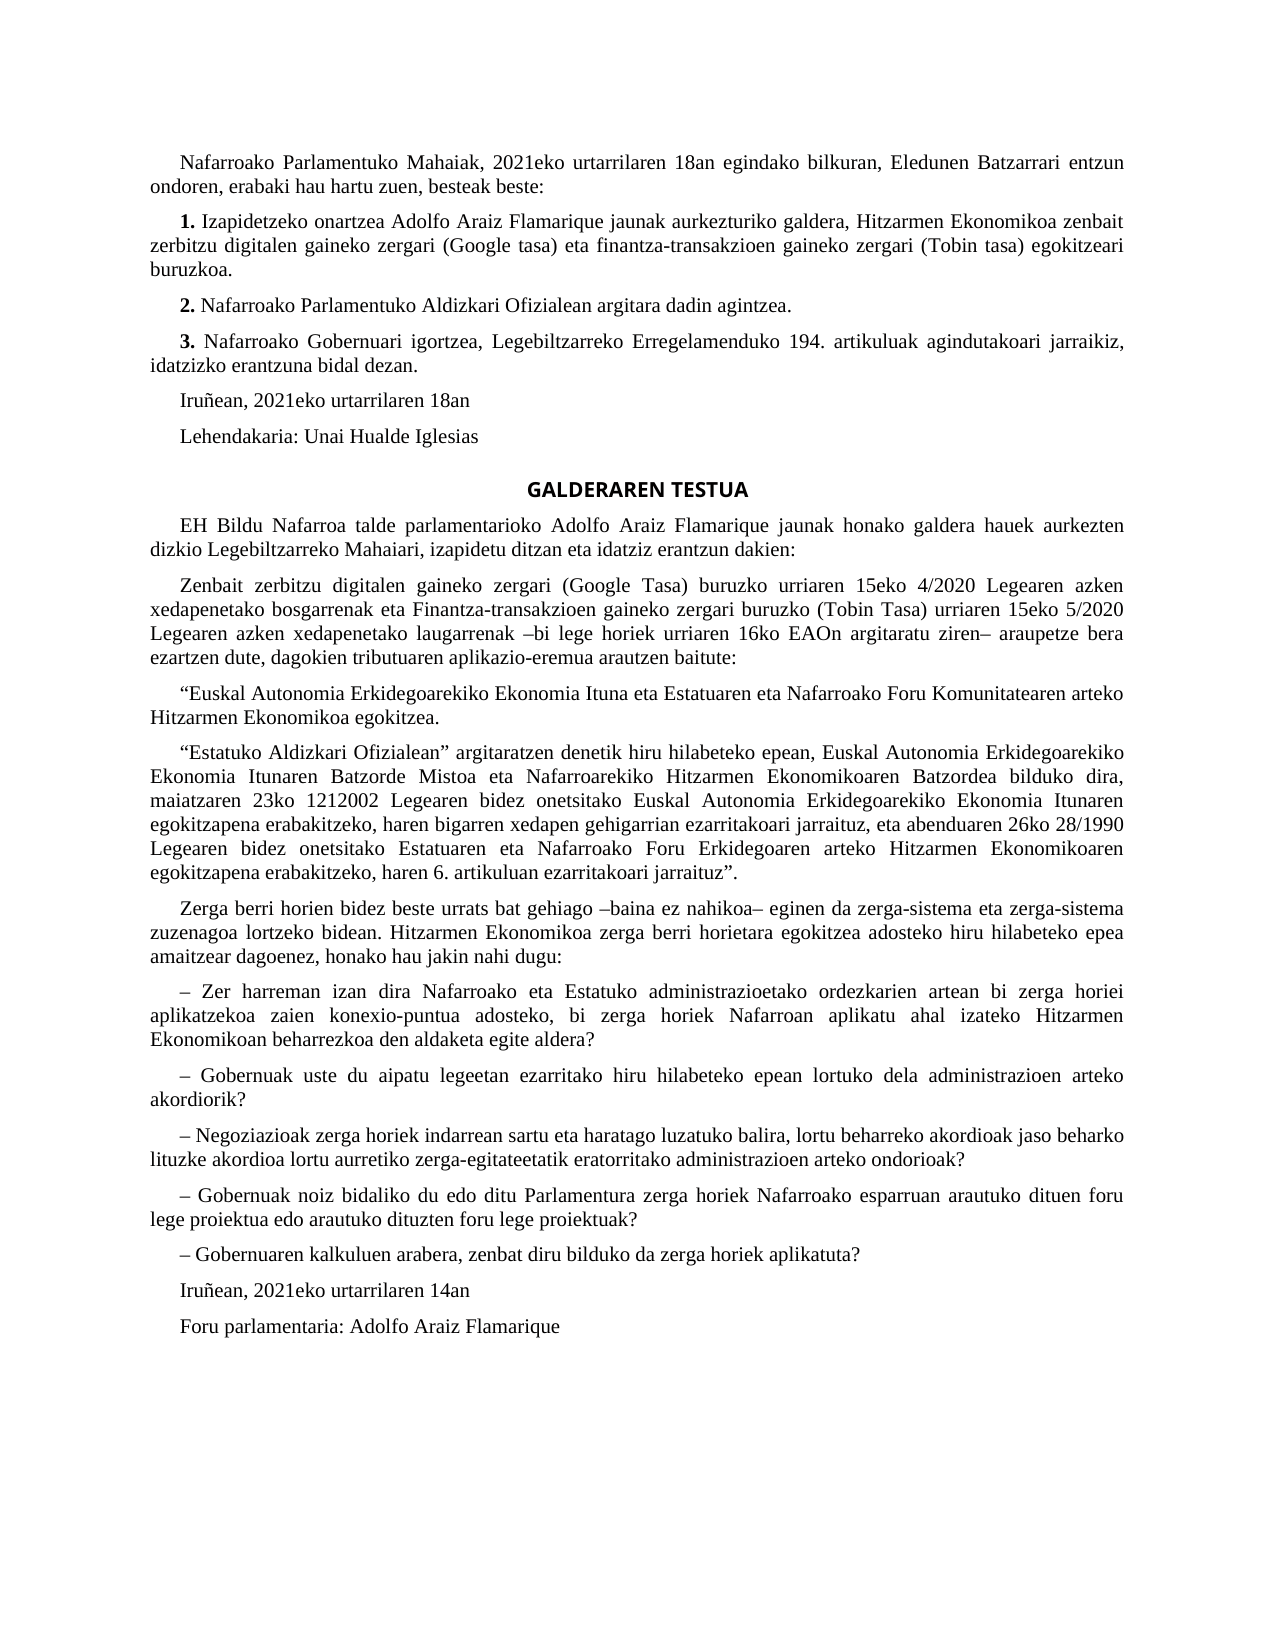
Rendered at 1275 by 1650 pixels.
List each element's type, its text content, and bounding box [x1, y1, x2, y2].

text Iruñean, 2021eko urtarrilaren 18an [150, 389, 1125, 413]
text – Negoziazioak zerga horiek indarrean sartu eta haratago luzatuko balira, lortu beharreko akordioak jaso beharko lituzke akordioa lortu aurretiko zerga-egitateetatik eratorritako administrazioen arteko ondorioak? [150, 1123, 1125, 1171]
text “Estatuko Aldizkari Ofizialean” argitaratzen denetik hiru hilabeteko epean, Euskal Autonomia Erkidegoarekiko Ekonomia Itunaren Batzorde Mistoa eta Nafarroarekiko Hitzarmen Ekonomikoaren Batzordea bilduko dira, maiatzaren 23ko 1212002 Legearen bidez onetsitako Euskal Autonomia Erkidegoarekiko Ekonomia Itunaren egokitzapena erabakitzeko, haren bigarren xedapen gehigarrian ezarritakoari jarraituz, eta abenduaren 26ko 28/1990 Legearen bidez onetsitako Estatuaren eta Nafarroako Foru Erkidegoaren arteko Hitzarmen Ekonomikoaren egokitzapena erabakitzeko, haren 6. artikuluan ezarritakoari jarraituz”. [150, 741, 1125, 884]
text EH Bildu Nafarroa talde parlamentarioko Adolfo Araiz Flamarique jaunak honako galdera hauek aurkezten dizkio Legebiltzarreko Mahaiari, izapidetu ditzan eta idatziz erantzun dakien: [150, 514, 1125, 562]
text – Zer harreman izan dira Nafarroako eta Estatuko administrazioetako ordezkarien artean bi zerga horiei aplikatzekoa zaien konexio-puntua adosteko, bi zerga horiek Nafarroan aplikatu ahal izateko Hitzarmen Ekonomikoan beharrezkoa den aldaketa egite aldera? [150, 980, 1125, 1052]
text GALDERAREN TESTUA [150, 478, 1125, 502]
text 2. Nafarroako Parlamentuko Aldizkari Ofizialean argitara dadin agintzea. [150, 293, 1125, 317]
text Lehendakaria: Unai Hualde Iglesias [150, 424, 1125, 448]
text 3. Nafarroako Gobernuari igortzea, Legebiltzarreko Erregelamenduko 194. artikuluak agindutakoari jarraikiz, idatzizko erantzuna bidal dezan. [150, 329, 1125, 377]
text – Gobernuaren kalkuluen arabera, zenbat diru bilduko da zerga horiek aplikatuta? [150, 1242, 1125, 1266]
text Nafarroako Parlamentuko Mahaiak, 2021eko urtarrilaren 18an egindako bilkuran, Eledunen Batzarrari entzun ondoren, erabaki hau hartu zuen, besteak beste: [150, 150, 1125, 198]
text Iruñean, 2021eko urtarrilaren 14an [150, 1278, 1125, 1302]
text “Euskal Autonomia Erkidegoarekiko Ekonomia Ituna eta Estatuaren eta Nafarroako Foru Komunitatearen arteko Hitzarmen Ekonomikoa egokitzea. [150, 681, 1125, 729]
text Foru parlamentaria: Adolfo Araiz Flamarique [150, 1314, 1125, 1338]
text – Gobernuak noiz bidaliko du edo ditu Parlamentura zerga horiek Nafarroako esparruan arautuko dituen foru lege proiektua edo arautuko dituzten foru lege proiektuak? [150, 1183, 1125, 1231]
text – Gobernuak uste du aipatu legeetan ezarritako hiru hilabeteko epean lortuko dela administrazioen arteko akordiorik? [150, 1063, 1125, 1111]
text 1. Izapidetzeko onartzea Adolfo Araiz Flamarique jaunak aurkezturiko galdera, Hitzarmen Ekonomikoa zenbait zerbitzu digitalen gaineko zergari (Google tasa) eta finantza-transakzioen gaineko zergari (Tobin tasa) egokitzeari buruzkoa. [150, 210, 1125, 282]
text Zerga berri horien bidez beste urrats bat gehiago –baina ez nahikoa– eginen da zerga-sistema eta zerga-sistema zuzenagoa lortzeko bidean. Hitzarmen Ekonomikoa zerga berri horietara egokitzea adosteko hiru hilabeteko epea amaitzear dagoenez, honako hau jakin nahi dugu: [150, 896, 1125, 968]
text Zenbait zerbitzu digitalen gaineko zergari (Google Tasa) buruzko urriaren 15eko 4/2020 Legearen azken xedapenetako bosgarrenak eta Finantza-transakzioen gaineko zergari buruzko (Tobin Tasa) urriaren 15eko 5/2020 Legearen azken xedapenetako laugarrenak –bi lege horiek urriaren 16ko EAOn argitaratu ziren– araupetze bera ezartzen dute, dagokien tributuaren aplikazio-eremua arautzen baitute: [150, 573, 1125, 669]
